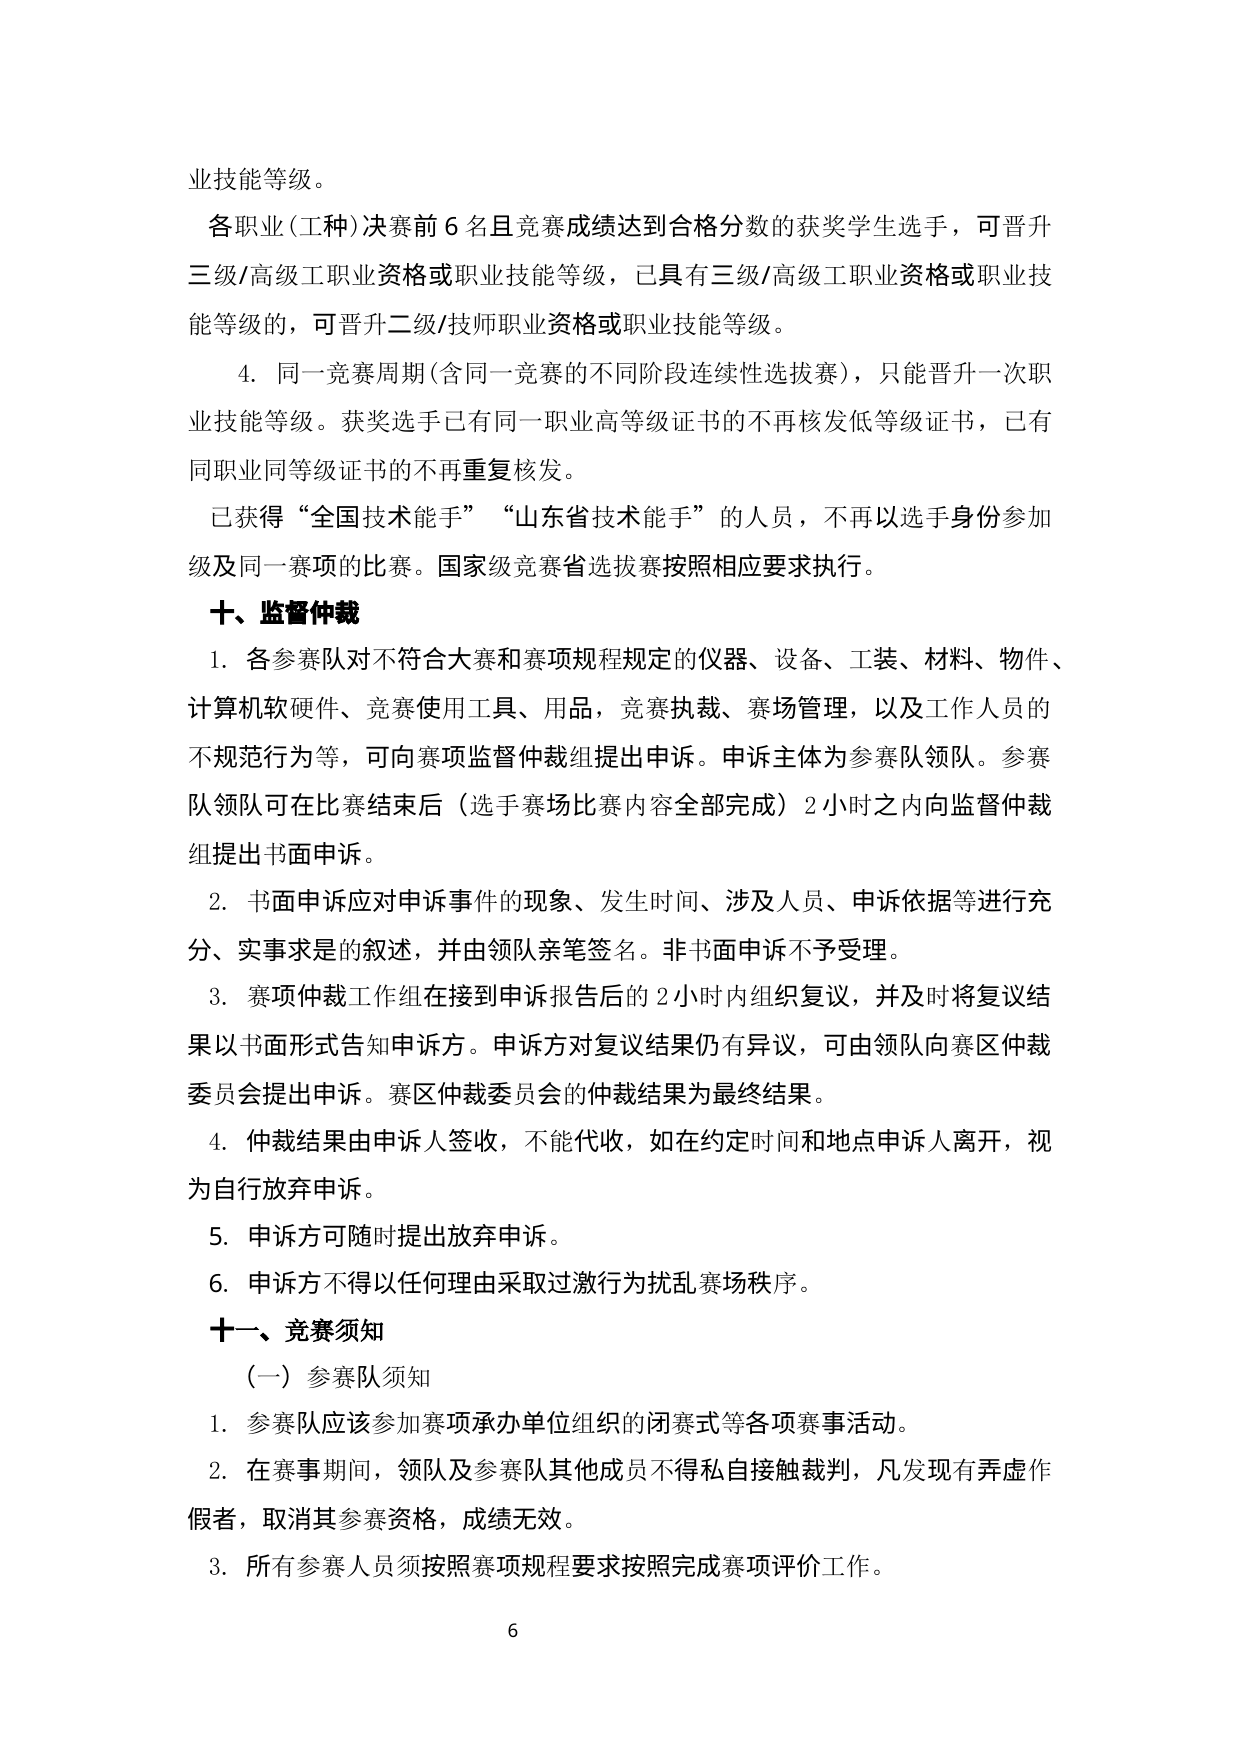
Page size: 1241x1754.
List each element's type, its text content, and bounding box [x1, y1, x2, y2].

text 1. 各参赛队对不符合大赛和赛项规程规定的仪器、设备、工装、材料、物件、计算机软硬件、竞赛使用工具、用品，竞赛执裁、赛场管理，以及工作人员的不规范行为等，可向赛项监督仲裁组提出申诉。申诉主体为参赛队领队。参赛队领队可在比赛结束后（选手赛场比赛内容全部完成）2小时之内向监督仲裁组提出书面申诉。 [187, 642, 1053, 869]
text 3. 所有参赛人员须按照赛项规程要求按照完成赛项评价工作。 [187, 1548, 1053, 1581]
text 各职业(工种)决赛前6名且竞赛成绩达到合格分数的获奖学生选手，可晋升三级/高级工职业资格或职业技能等级，已具有三级/高级工职业资格或职业技能等级的，可晋升二级/技师职业资格或职业技能等级。 4. 同一竞赛周期(含同一竞赛的不同阶段连续性选拔赛)，只能晋升一次职业技能等级。获奖选手已有同一职业高等级证书的不再核发低等级证书，已有同职业同等级证书的不再重复核发。 [187, 209, 1053, 485]
text 6. 申诉方不得以任何理由采取过激行为扰乱赛场秩序。 [187, 1265, 1053, 1298]
text 5. 申诉方可随时提出放弃申诉。 [187, 1219, 1053, 1251]
text 2. 在赛事期间，领队及参赛队其他成员不得私自接触裁判，凡发现有弄虚作假者，取消其参赛资格，成绩无效。 [187, 1452, 1053, 1534]
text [187, 162, 1053, 194]
subtitle 监督仲裁 [209, 595, 1053, 627]
text 4. 仲裁结果由申诉人签收，不能代收，如在约定时间和地点申诉人离开，视为自行放弃申诉。 [187, 1123, 1053, 1204]
text 3. 赛项仲裁工作组在接到申诉报告后的2小时内组织复议，并及时将复议结果以书面形式告知申诉方。申诉方对复议结果仍有异议，可由领队向赛区仲裁委员会提出申诉。赛区仲裁委员会的仲裁结果为最终结果。 [187, 979, 1053, 1109]
text 2. 书面申诉应对申诉事件的现象、发生时间、涉及人员、申诉依据等进行充分、实事求是的叙述，并由领队亲笔签名。非书面申诉不予受理。 [187, 883, 1053, 964]
list 参赛队须知 [187, 1359, 1053, 1391]
subtitle 竞赛须知 [209, 1312, 1053, 1345]
text 1. 参赛队应该参加赛项承办单位组织的闭赛式等各项赛事活动。 [187, 1406, 1053, 1438]
text 已获得“全国技术能手”“山东省技术能手”的人员，不再以选手身份参加级及同一赛项的比赛。国家级竞赛省选拔赛按照相应要求执行。 [187, 499, 1053, 581]
